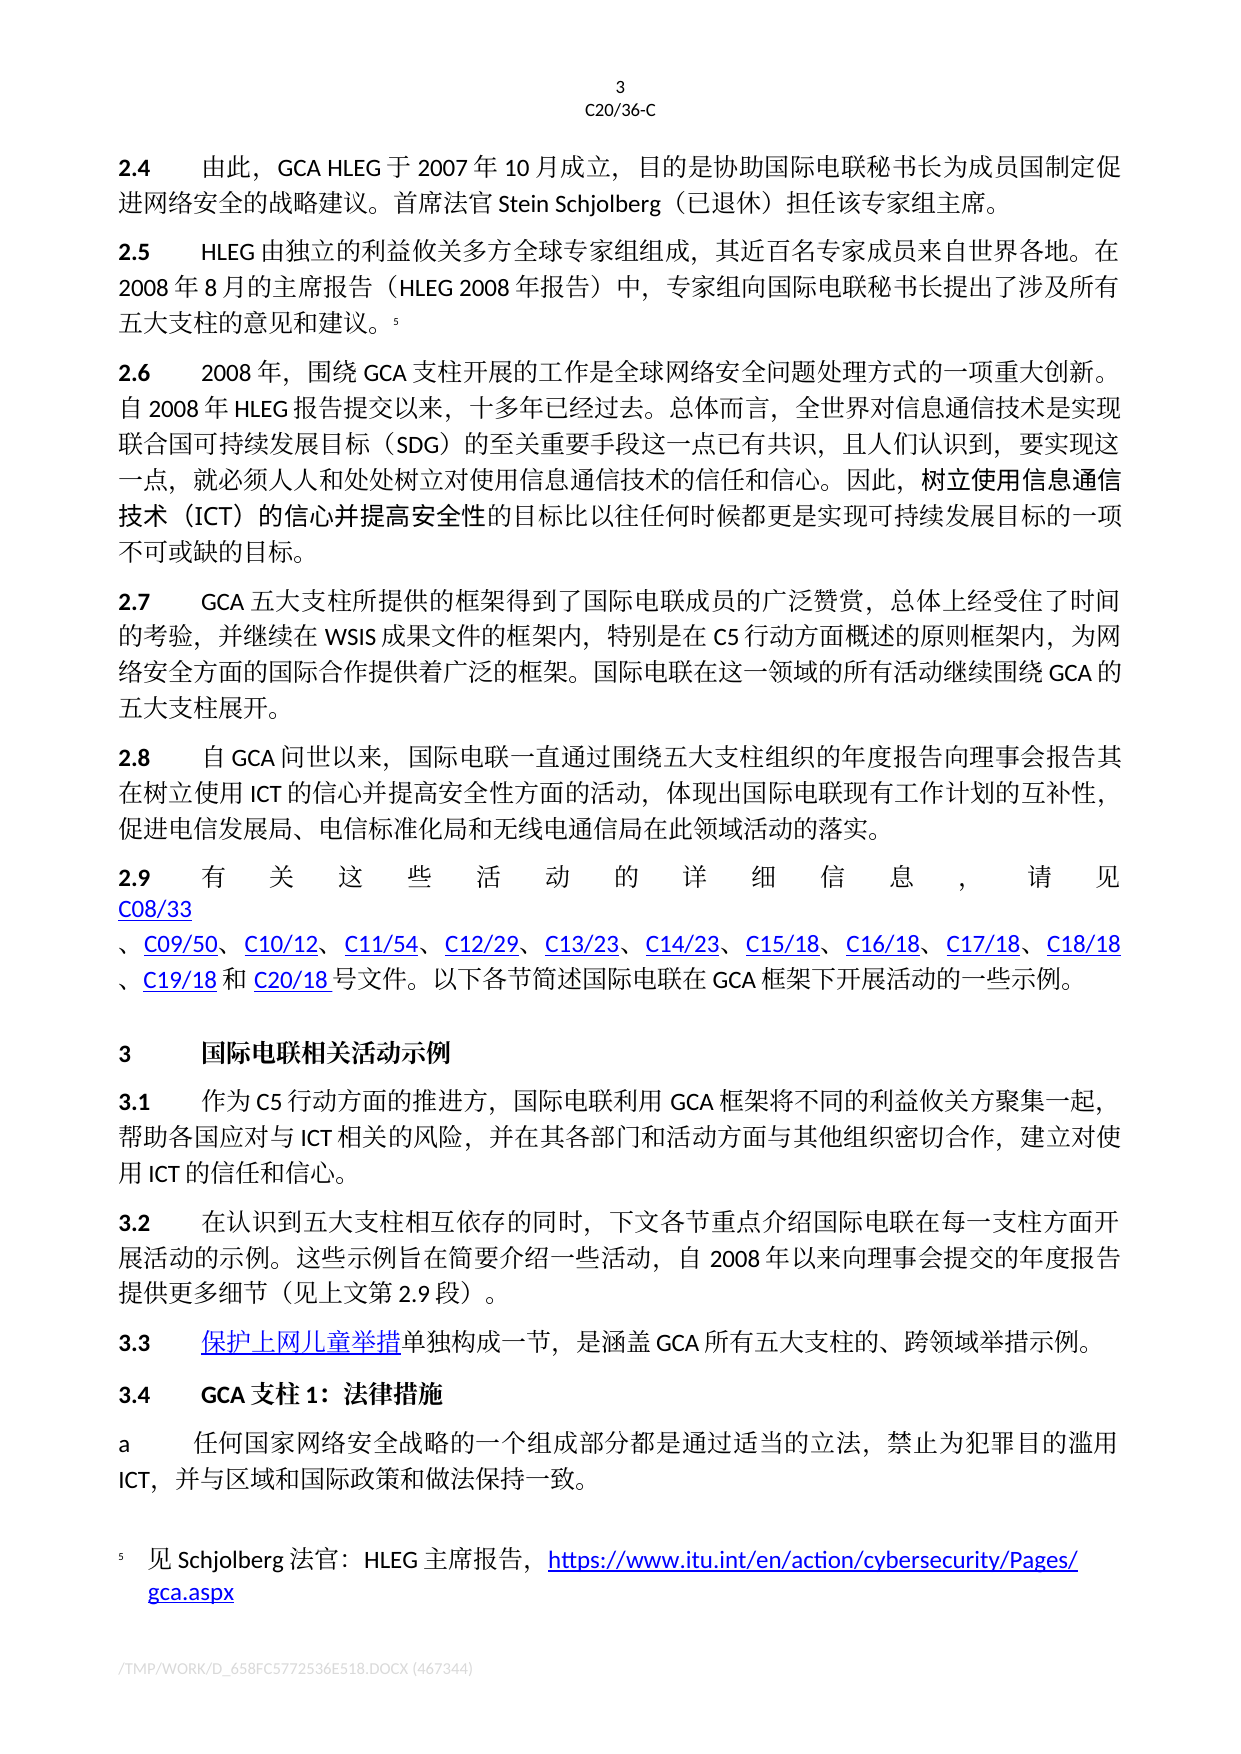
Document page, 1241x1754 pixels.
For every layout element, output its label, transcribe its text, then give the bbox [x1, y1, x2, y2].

text 2.8 自GCA问世以来，国际电联一直通过围绕五大支柱组织的年度报告向理事会报告其在树立使用ICT的信心并提高安全性方面的活动，体现出国际电联现有工作计划的互补性，促进电信发展局、电信标准化局和无线电通信局在此领域活动的落实。 [118, 737, 1122, 845]
text 2.5 HLEG由独立的利益攸关多方全球专家组组成，其近百名专家成员来自世界各地。在2008年8月的主席报告（HLEG 2008年报告）中，专家组向国际电联秘书长提出了涉及所有五大支柱的意见和建议。 [118, 232, 1122, 340]
text 3.1 作为C5行动方面的推进方，国际电联利用GCA框架将不同的利益攸关方聚集一起，帮助各国应对与ICT相关的风险，并在其各部门和活动方面与其他组织密切合作，建立对使用ICT的信任和信心。 [118, 1082, 1122, 1190]
text 2.4 由此，GCA HLEG于2007年10月成立，目的是协助国际电联秘书长为成员国制定促进网络安全的战略建议。首席法官Stein Schjolberg（已退休）担任该专家组主席。 [118, 148, 1122, 219]
text 3.2 在认识到五大支柱相互依存的同时，下文各节重点介绍国际电联在每一支柱方面开展活动的示例。这些示例旨在简要介绍一些活动，自2008年以来向理事会提交的年度报告提供更多细节（见上文第2.9段）。 [118, 1202, 1122, 1310]
text 2.9 有关这些活动的详细信息，请见C08/33、C09/50、C10/12、C11/54、C12/29、C13/23、C14/23、C15/18、C16/18、C17/18、C18/18、C19/18 和 C20/18号文件。以下各节简述国际电联在GCA框架下开展活动的一些示例。 [118, 858, 1122, 996]
subtitle 3.4 GCA支柱1：法律措施 [118, 1375, 1122, 1411]
text 3.3 保护上网儿童举措单独构成一节，是涵盖GCA所有五大支柱的、跨领域举措示例。 [118, 1323, 1122, 1358]
list a 任何国家网络安全战略的一个组成部分都是通过适当的立法，禁止为犯罪目的滥用ICT，并与区域和国际政策和做法保持一致。 [118, 1424, 1122, 1496]
text 2.7 GCA五大支柱所提供的框架得到了国际电联成员的广泛赞赏，总体上经受住了时间的考验，并继续在WSIS成果文件的框架内，特别是在C5行动方面概述的原则框架内，为网络安全方面的国际合作提供着广泛的框架。国际电联在这一领域的所有活动继续围绕GCA的五大支柱展开。 [118, 581, 1122, 725]
subtitle 3 国际电联相关活动示例 [118, 1033, 1122, 1069]
text 2.6 2008年，围绕GCA支柱开展的工作是全球网络安全问题处理方式的一项重大创新。自2008年HLEG报告提交以来，十多年已经过去。总体而言，全世界对信息通信技术是实现联合国可持续发展目标（SDG）的至关重要手段这一点已有共识，且人们认识到，要实现这一点，就必须人人和处处树立对使用信息通信技术的信任和信心。因此，树立使用信息通信技术（ICT）的信心并提高安全性的目标比以往任何时候都更是实现可持续发展目标的一项不可或缺的目标。 [118, 352, 1122, 569]
